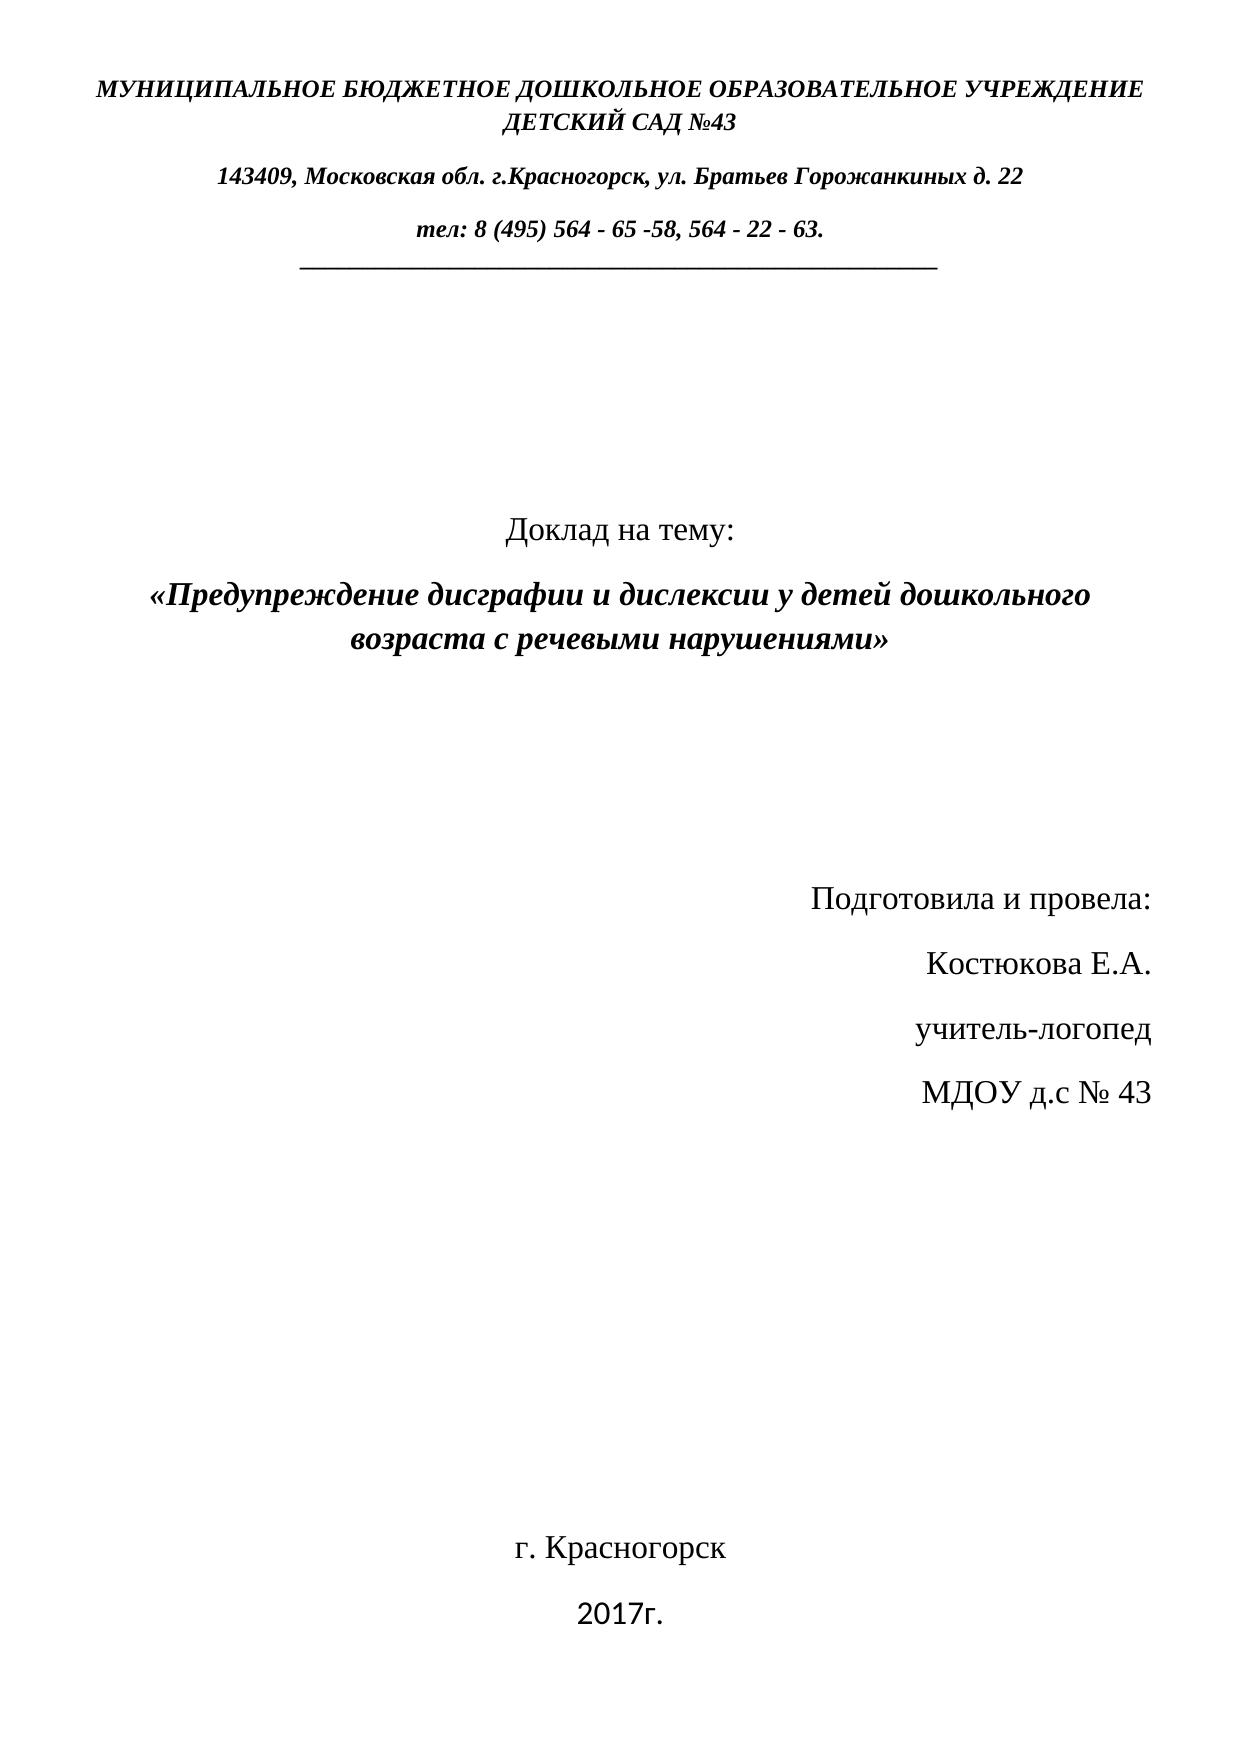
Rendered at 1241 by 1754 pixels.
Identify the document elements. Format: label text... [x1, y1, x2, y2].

text 2017г. [89, 1592, 1152, 1633]
text ___________________________________________________ [89, 243, 1152, 272]
text 143409, Московская обл. г.Красногорск, ул. Братьев Горожанкиных д. 22 [89, 161, 1152, 189]
text МУНИЦИПАЛЬНОЕ БЮДЖЕТНОЕ ДОШКОЛЬНОЕ ОБРАЗОВАТЕЛЬНОЕ УЧРЕЖДЕНИЕ ДЕТСКИЙ САД №43 [89, 74, 1152, 136]
text МДОУ д.с № 43 [89, 1073, 1152, 1111]
text Доклад на тему: [89, 509, 1152, 548]
text «Предупреждение дисграфии и дислексии у детей дошкольного возраста с речевыми нарушениями» [89, 574, 1152, 657]
text Подготовила и провела: [89, 878, 1152, 916]
text учитель-логопед [89, 1008, 1152, 1046]
text Костюкова Е.А. [89, 943, 1152, 981]
text г. Красногорск [89, 1527, 1152, 1565]
text тел: 8 (495) 564 - 65 -58, 564 - 22 - 63. [89, 214, 1152, 243]
